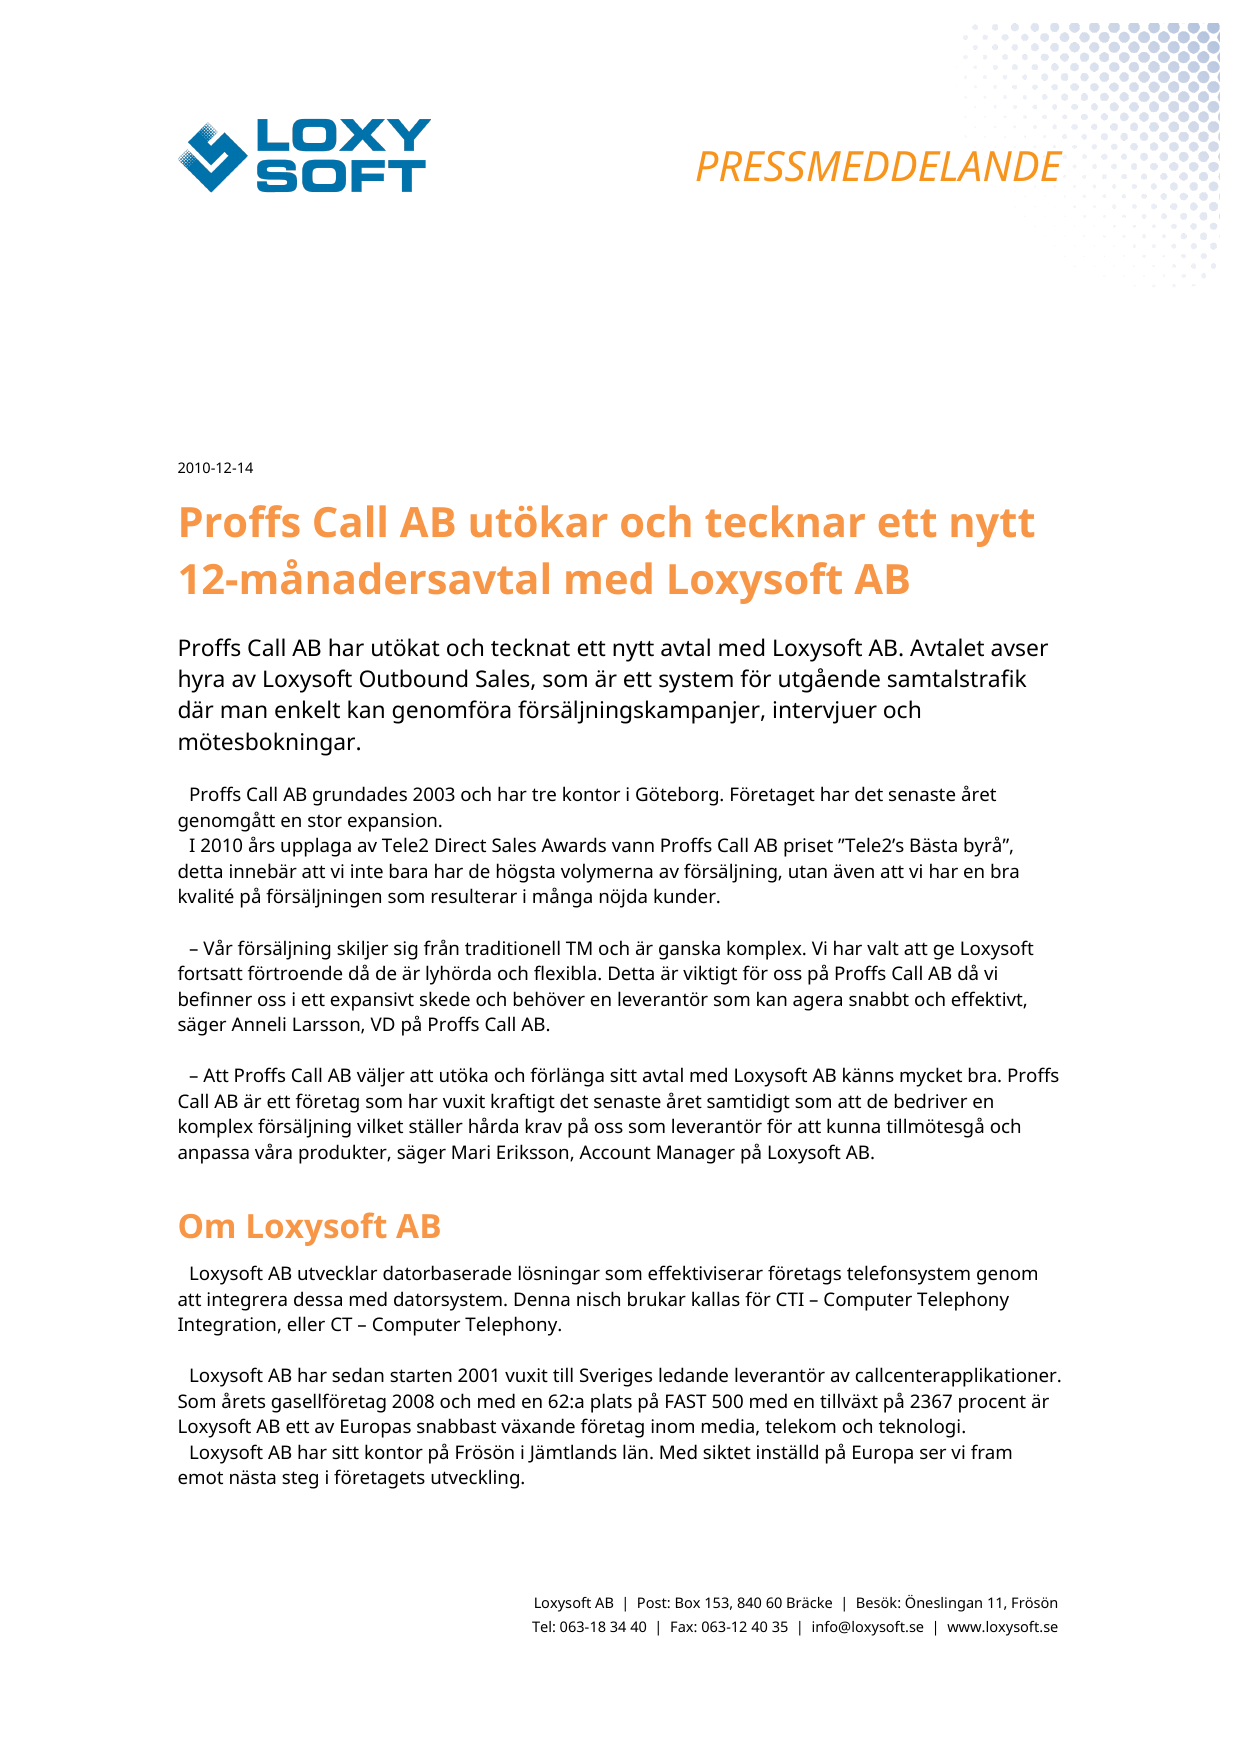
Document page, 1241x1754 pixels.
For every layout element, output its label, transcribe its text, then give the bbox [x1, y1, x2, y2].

text Proffs Call AB har utökat och tecknat ett nytt avtal med Loxysoft AB. Avtalet avser hyra av Loxysoft Outbound Sales, som är ett system för utgående samtalstrafik där man enkelt kan genomföra försäljningskampanjer, intervjuer och mötesbokningar. [177, 632, 1063, 757]
text – Att Proffs Call AB väljer att utöka och förlänga sitt avtal med Loxysoft AB känns mycket bra. Proffs Call AB är ett företag som har vuxit kraftigt det senaste året samtidigt som att de bedriver en komplex försäljning vilket ställer hårda krav på oss som leverantör för att kunna tillmötesgå och anpassa våra produkter, säger Mari Eriksson, Account Manager på Loxysoft AB. [177, 1062, 1063, 1164]
text 2010-12-14 [177, 458, 1063, 478]
text Loxysoft AB utvecklar datorbaserade lösningar som effektiviserar företags telefonsystem genom att integrera dessa med datorsystem. Denna nisch brukar kallas för CTI – Computer Telephony Integration, eller CT – Computer Telephony. [177, 1260, 1063, 1337]
picture [313, 168, 335, 183]
text Loxysoft AB har sedan starten 2001 vuxit till Sveriges ledande leverantör av callcenterapplikationer. Som årets gasellföretag 2008 och med en 62:a plats på FAST 500 med en tillväxt på 2367 procent är Loxysoft AB ett av Europas snabbast växande företag inom media, telekom och teknologi. [177, 1362, 1063, 1439]
picture [956, 23, 1220, 288]
text Loxysoft AB har sitt kontor på Frösön i Jämtlands län. Med siktet inställd på Europa ser vi fram emot nästa steg i företagets utveckling. [177, 1439, 1063, 1490]
text Proffs Call AB utökar och tecknar ett nytt 12-månadersavtal med Loxysoft AB [177, 493, 1063, 607]
picture [303, 127, 326, 142]
picture [177, 118, 432, 193]
text – Vår försäljning skiljer sig från traditionell TM och är ganska komplex. Vi har valt att ge Loxysoft fortsatt förtroende då de är lyhörda och flexibla. Detta är viktigt för oss på Proffs Call AB då vi befinner oss i ett expansivt skede och behöver en leverantör som kan agera snabbt och effektivt, säger Anneli Larsson, VD på Proffs Call AB. [177, 935, 1063, 1037]
text Proffs Call AB grundades 2003 och har tre kontor i Göteborg. Företaget har det senaste året genomgått en stor expansion. [177, 782, 1063, 833]
text I 2010 års upplaga av Tele2 Direct Sales Awards vann Proffs Call AB priset ”Tele2’s Bästa byrå”, detta innebär att vi inte bara har de högsta volymerna av försäljning, utan även att vi har en bra kvalité på försäljningen som resulterar i många nöjda kunder. [177, 833, 1063, 909]
text Om Loxysoft AB [177, 1202, 1063, 1248]
